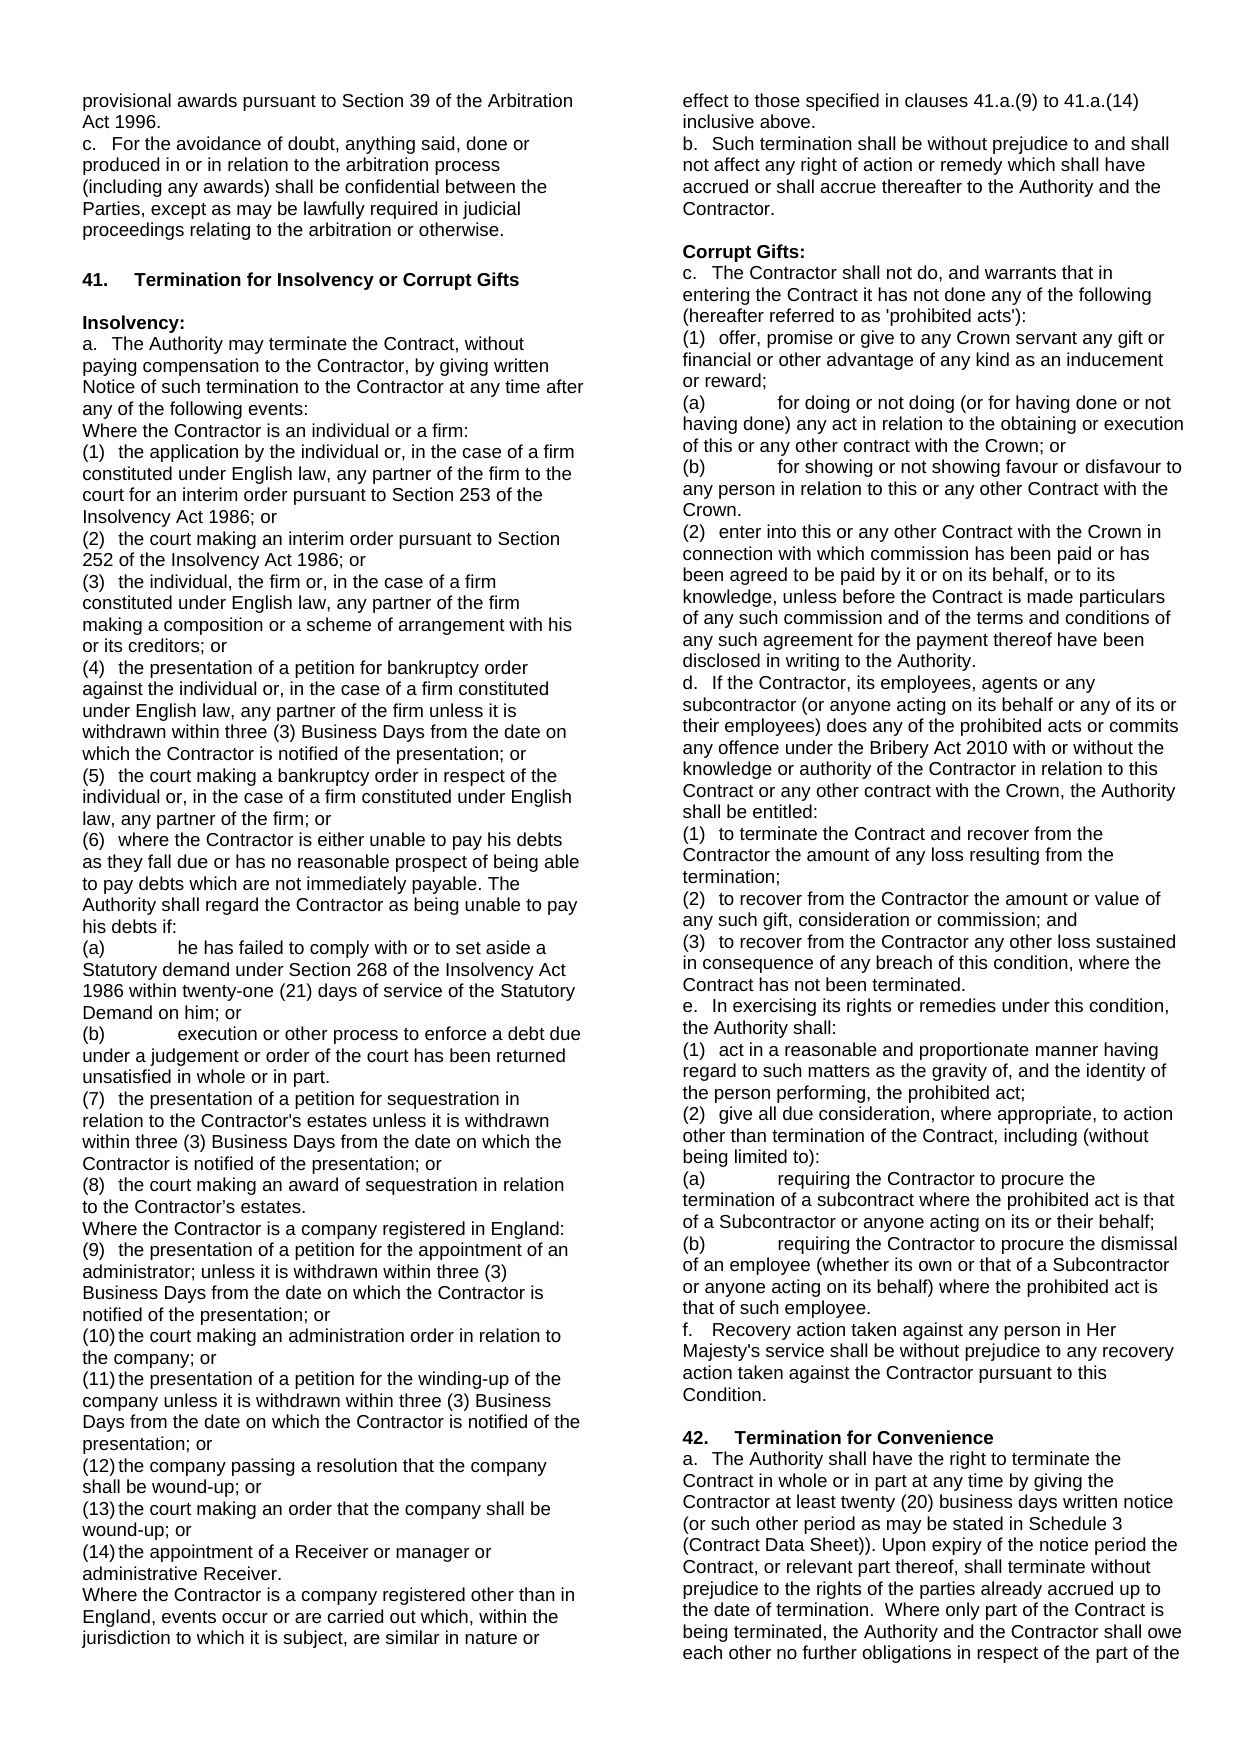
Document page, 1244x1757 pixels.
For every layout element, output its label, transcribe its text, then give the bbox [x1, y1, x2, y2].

list to terminate the Contract and recover from the Contractor the amount of any loss resulting from the termination; [682, 823, 1185, 887]
list he has failed to comply with or to set aside a Statutory demand under Section 268 of the Insolvency Act 1986 within twenty-one (21) days of service of the Statutory Demand on him; or [82, 937, 584, 1023]
list the court making an interim order pursuant to Section 252 of the Insolvency Act 1986; or [82, 527, 584, 570]
list offer, promise or give to any Crown servant any gift or financial or other advantage of any kind as an inducement or reward; [682, 327, 1185, 391]
list The Contractor shall not do, and warrants that in entering the Contract it has not done any of the following (hereafter referred to as 'prohibited acts'): [682, 262, 1185, 327]
list For the avoidance of doubt, anything said, done or produced in or in relation to the arbitration process (including any awards) shall be confidential between the Parties, except as may be lawfully required in judicial proceedings relating to the arbitration or otherwise. [82, 133, 584, 268]
text Where the Contractor is an individual or a firm: [82, 419, 584, 441]
list The Authority may terminate the Contract, without paying compensation to the Contractor, by giving written Notice of such termination to the Contractor at any time after any of the following events: [82, 333, 584, 419]
list the application by the individual or, in the case of a firm constituted under English law, any partner of the firm to the court for an interim order pursuant to Section 253 of the Insolvency Act 1986; or [82, 441, 584, 527]
list to recover from the Contractor the amount or value of any such gift, consideration or commission; and [682, 887, 1185, 931]
list execution or other process to enforce a debt due under a judgement or order of the court has been returned unsatisfied in whole or in part. [82, 1023, 584, 1088]
list for doing or not doing (or for having done or not having done) any act in relation to the obtaining or execution of this or any other contract with the Crown; or [682, 391, 1185, 456]
list requiring the Contractor to procure the dismissal of an employee (whether its own or that of a Subcontractor or anyone acting on its behalf) where the prohibited act is that of such employee. [682, 1232, 1185, 1319]
list the court making an administration order in relation to the company; or [82, 1325, 584, 1368]
list Termination for Insolvency or Corrupt Gifts [82, 268, 584, 290]
list the presentation of a petition for bankruptcy order against the individual or, in the case of a firm constituted under English law, any partner of the firm unless it is withdrawn within three (3) Business Days from the date on which the Contractor is notified of the presentation; or [82, 657, 584, 764]
list the company passing a resolution that the company shall be wound-up; or [82, 1454, 584, 1498]
list the presentation of a petition for the appointment of an administrator; unless it is withdrawn within three (3) Business Days from the date on which the Contractor is notified of the presentation; or [82, 1239, 584, 1325]
text Corrupt Gifts: [682, 241, 1185, 262]
list In exercising its rights or remedies under this condition, the Authority shall: [682, 995, 1185, 1038]
text Where the Contractor is a company registered in England: [82, 1217, 584, 1239]
list act in a reasonable and proportionate manner having regard to such matters as the gravity of, and the identity of the person performing, the prohibited act; [682, 1038, 1185, 1103]
list for showing or not showing favour or disfavour to any person in relation to this or any other Contract with the Crown. [682, 456, 1185, 521]
text Insolvency: [82, 290, 584, 333]
list the court making an order that the company shall be wound-up; or [82, 1498, 584, 1541]
list the presentation of a petition for sequestration in relation to the Contractor's estates unless it is withdrawn within three (3) Business Days from the date on which the Contractor is notified of the presentation; or [82, 1088, 584, 1174]
list the individual, the firm or, in the case of a firm constituted under English law, any partner of the firm making a composition or a scheme of arrangement with his or its creditors; or [82, 570, 584, 657]
list give all due consideration, where appropriate, to action other than termination of the Contract, including (without being limited to): [682, 1103, 1185, 1168]
list enter into this or any other Contract with the Crown in connection with which commission has been paid or has been agreed to be paid by it or on its behalf, or to its knowledge, unless before the Contract is made particulars of any such commission and of the terms and conditions of any such agreement for the payment thereof have been disclosed in writing to the Authority. [682, 521, 1185, 672]
list Termination for Convenience [682, 1426, 1185, 1448]
list If the Contractor, its employees, agents or any subcontractor (or anyone acting on its behalf or any of its or their employees) does any of the prohibited acts or commits any offence under the Bribery Act 2010 with or without the knowledge or authority of the Contractor in relation to this Contract or any other contract with the Crown, the Authority shall be entitled: [682, 672, 1185, 823]
list the appointment of a Receiver or manager or administrative Receiver. [82, 1541, 584, 1584]
list the court making a bankruptcy order in respect of the individual or, in the case of a firm constituted under English law, any partner of the firm; or [82, 764, 584, 829]
list Such termination shall be without prejudice to and shall not affect any right of action or remedy which shall have accrued or shall accrue thereafter to the Authority and the Contractor. [682, 133, 1185, 219]
text Where the Contractor is a company registered other than in England, events occur or are carried out which, within the jurisdiction to which it is subject, are similar in nature or effect to those specified in clauses 41.a(9) to 41.a(14) inclusive above. [682, 89, 1185, 133]
list to recover from the Contractor any other loss sustained in consequence of any breach of this condition, where the Contract has not been terminated. [682, 931, 1185, 995]
list the presentation of a petition for the winding-up of the company unless it is withdrawn within three (3) Business Days from the date on which the Contractor is notified of the presentation; or [82, 1368, 584, 1454]
list where the Contractor is either unable to pay his debts as they fall due or has no reasonable prospect of being able to pay debts which are not immediately payable. The Authority shall regard the Contractor as being unable to pay his debts if: [82, 829, 584, 937]
text Where the Contractor is a company registered other than in England, events occur or are carried out which, within the jurisdiction to which it is subject, are similar in nature or effect to those specified in clauses 41.a(9) to 41.a(14) inclusive above. [82, 1584, 584, 1648]
list the court making an award of sequestration in relation to the Contractor’s estates. [82, 1174, 584, 1217]
list Recovery action taken against any person in Her Majesty's service shall be without prejudice to any recovery action taken against the Contractor pursuant to this Condition. [682, 1319, 1185, 1405]
list requiring the Contractor to procure the termination of a subcontract where the prohibited act is that of a Subcontractor or anyone acting on its or their behalf; [682, 1168, 1185, 1232]
